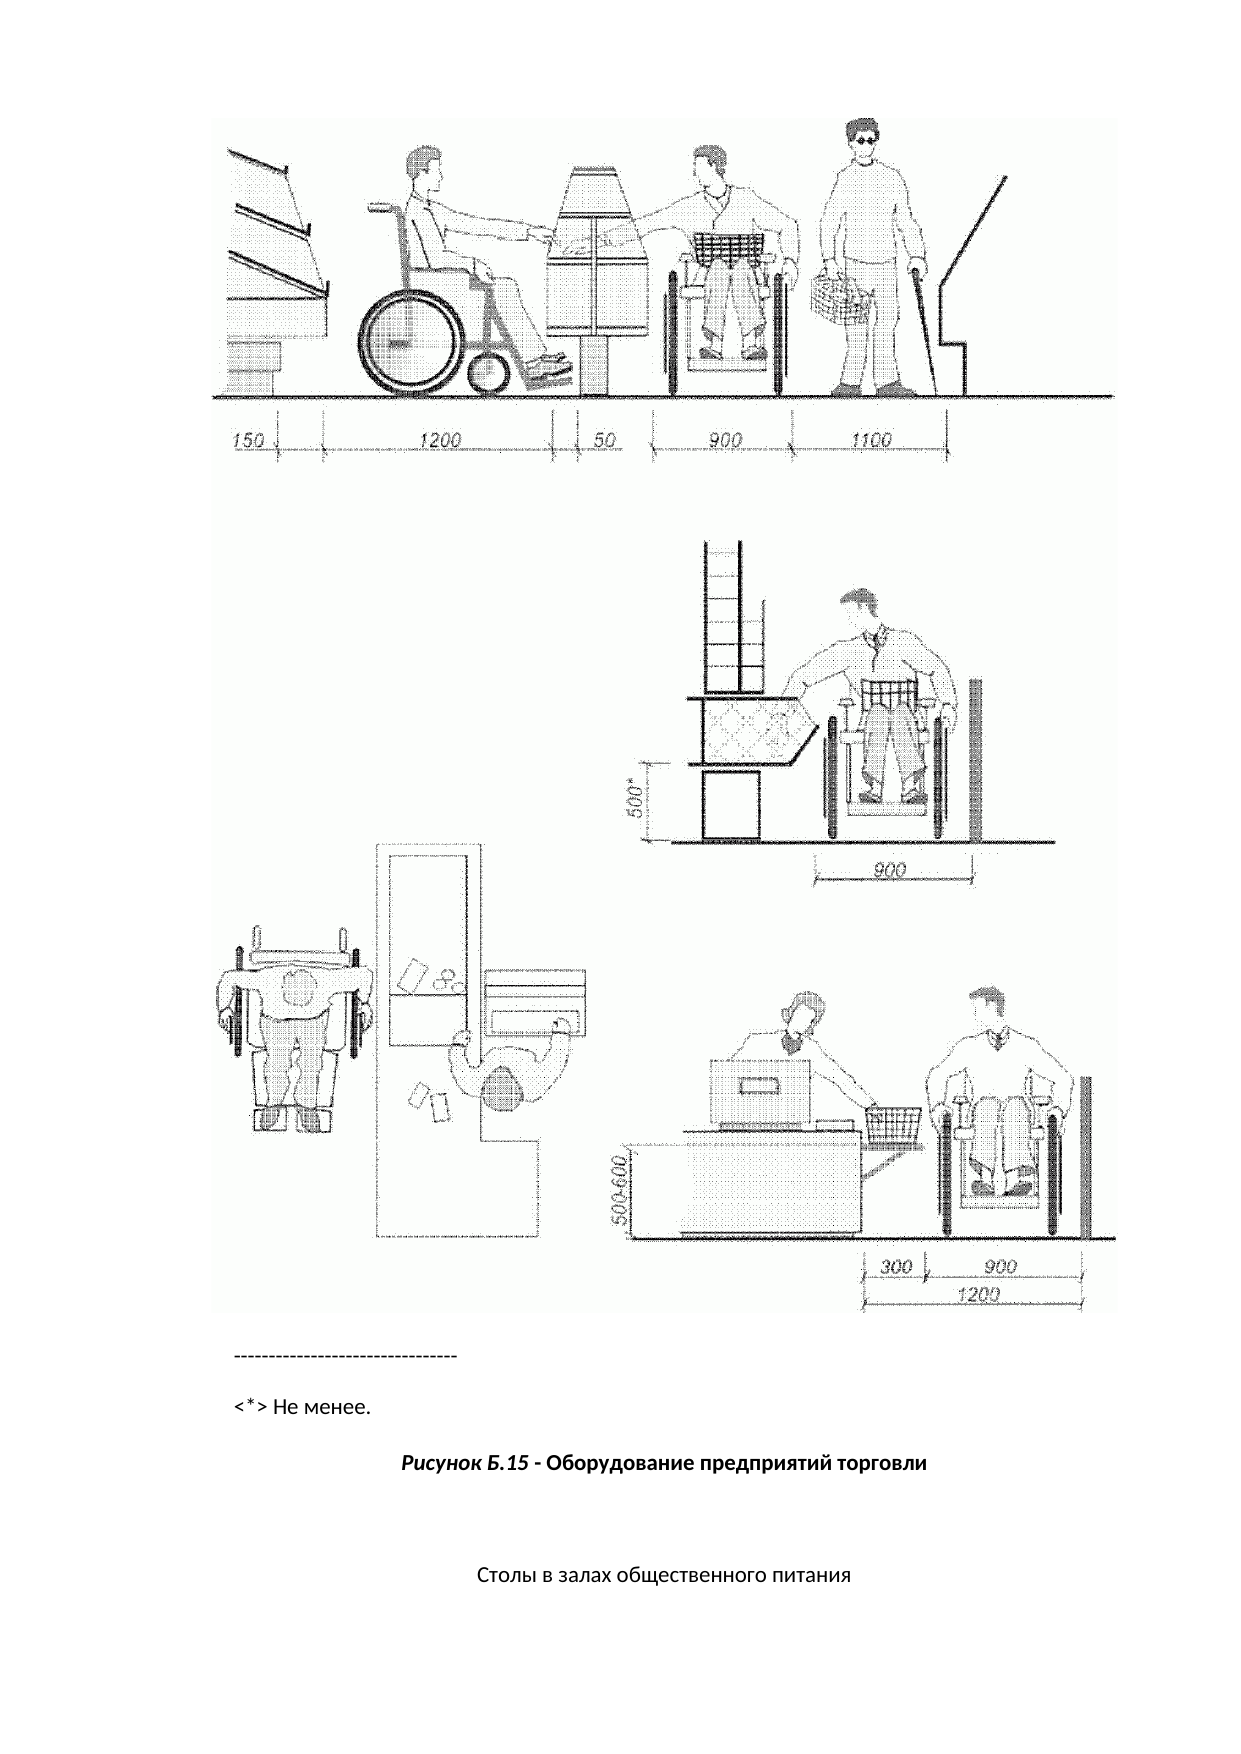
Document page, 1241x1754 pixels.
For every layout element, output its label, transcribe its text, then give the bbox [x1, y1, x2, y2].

text -------------------------------- [177, 1341, 1152, 1369]
text <*> Не менее. [177, 1392, 1152, 1420]
picture [211, 118, 1118, 1313]
text Рисунок Б.15 - Оборудование предприятий торговли [177, 1448, 1152, 1476]
text Столы в залах общественного питания [177, 1560, 1152, 1588]
